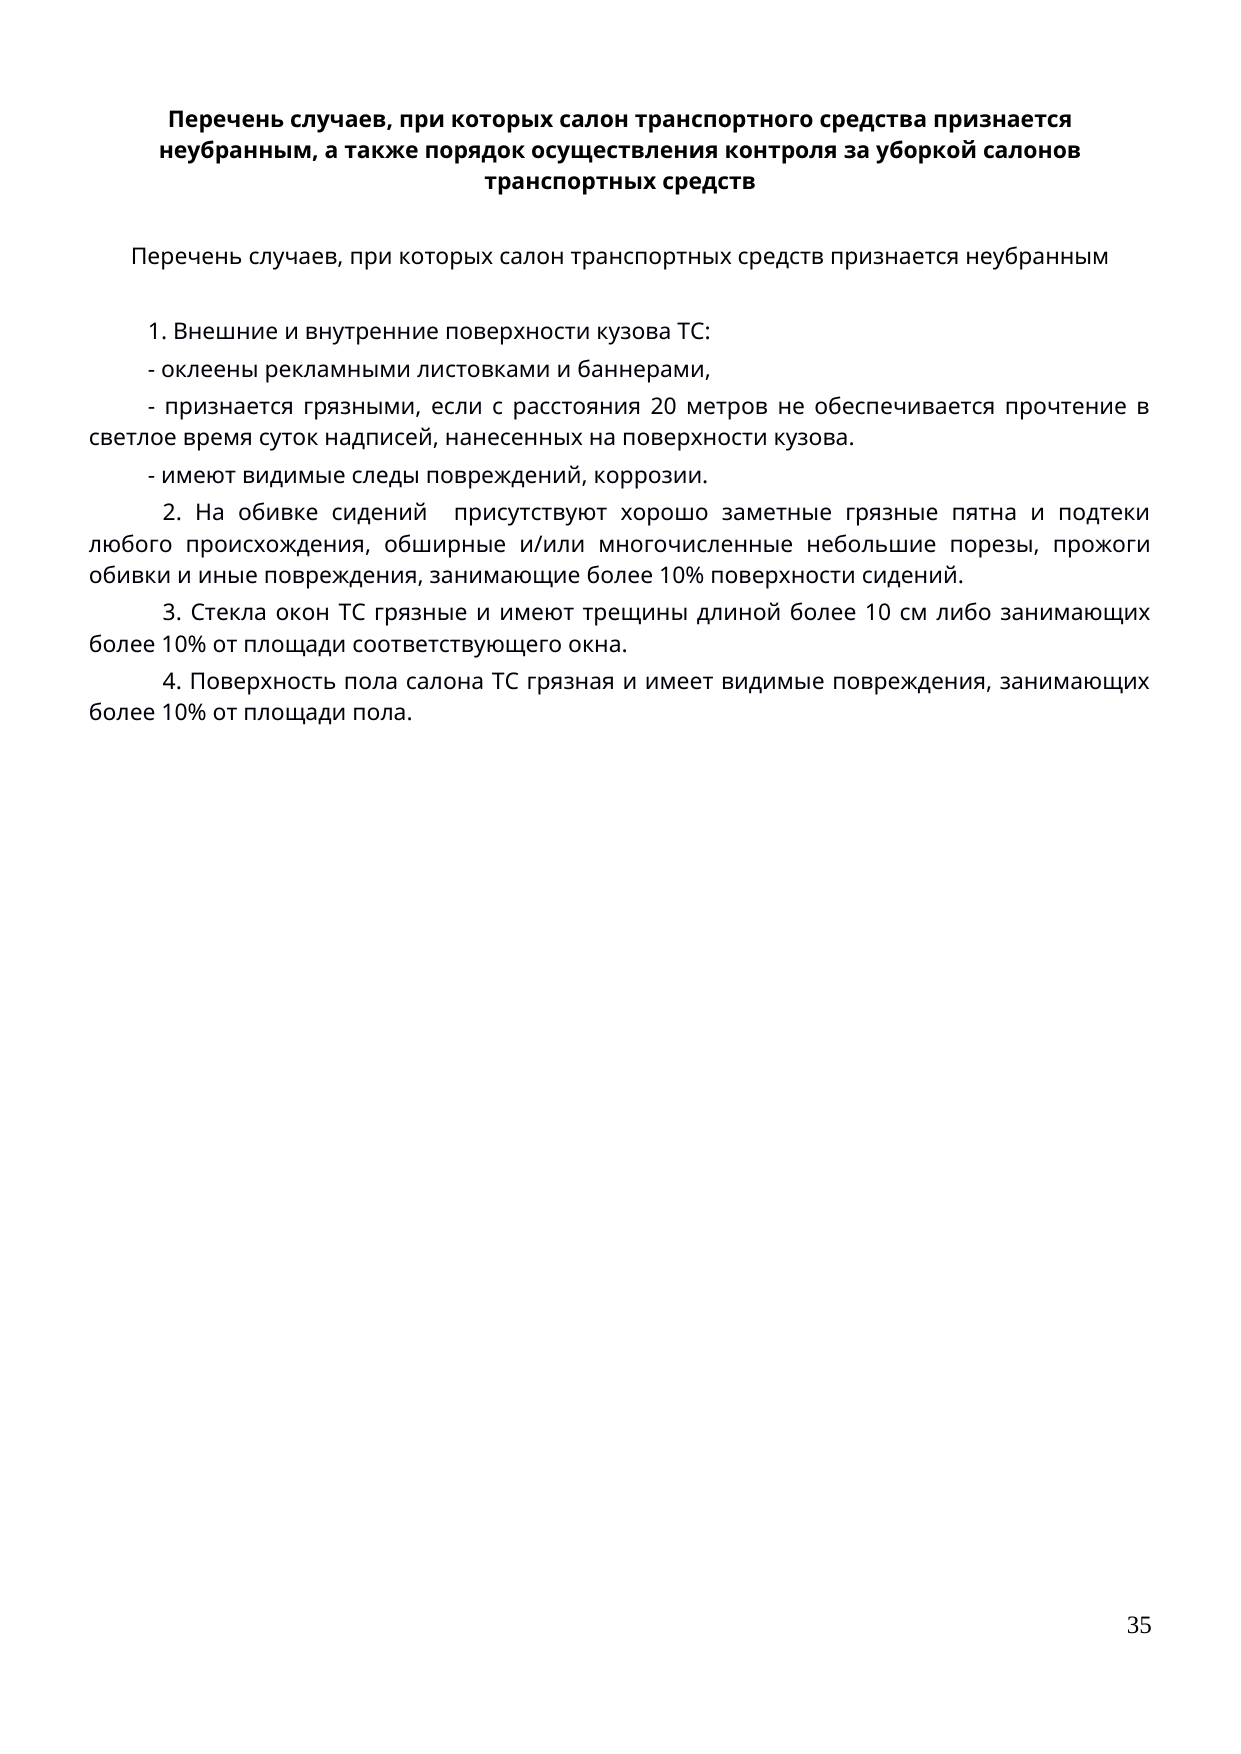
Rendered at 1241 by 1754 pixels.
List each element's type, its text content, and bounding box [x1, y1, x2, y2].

text - оклеены рекламными листовками и баннерами, [89, 352, 1152, 384]
text 2. На обивке сидений присутствуют хорошо заметные грязные пятна и подтеки любого происхождения, обширные и/или многочисленные небольшие порезы, прожоги обивки и иные повреждения, занимающие более 10% поверхности сидений. [89, 496, 1152, 590]
text 3. Стекла окон ТС грязные и имеют трещины длиной более 10 см либо занимающих более 10% от площади соответствующего окна. [89, 596, 1152, 659]
text - признается грязными, если с расстояния 20 метров не обеспечивается прочтение в светлое время суток надписей, нанесенных на поверхности кузова. [89, 390, 1152, 452]
text Перечень случаев, при которых салон транспортных средств признается неубранным [89, 240, 1152, 271]
text 1. Внешние и внутренние поверхности кузова ТС: [89, 315, 1152, 346]
text Перечень случаев, при которых салон транспортного средства признается неубранным, а также порядок осуществления контроля за уборкой салонов транспортных средств [89, 102, 1152, 196]
text 4. Поверхность пола салона ТС грязная и имеет видимые повреждения, занимающих более 10% от площади пола. [89, 665, 1152, 727]
text - имеют видимые следы повреждений, коррозии. [89, 459, 1152, 490]
